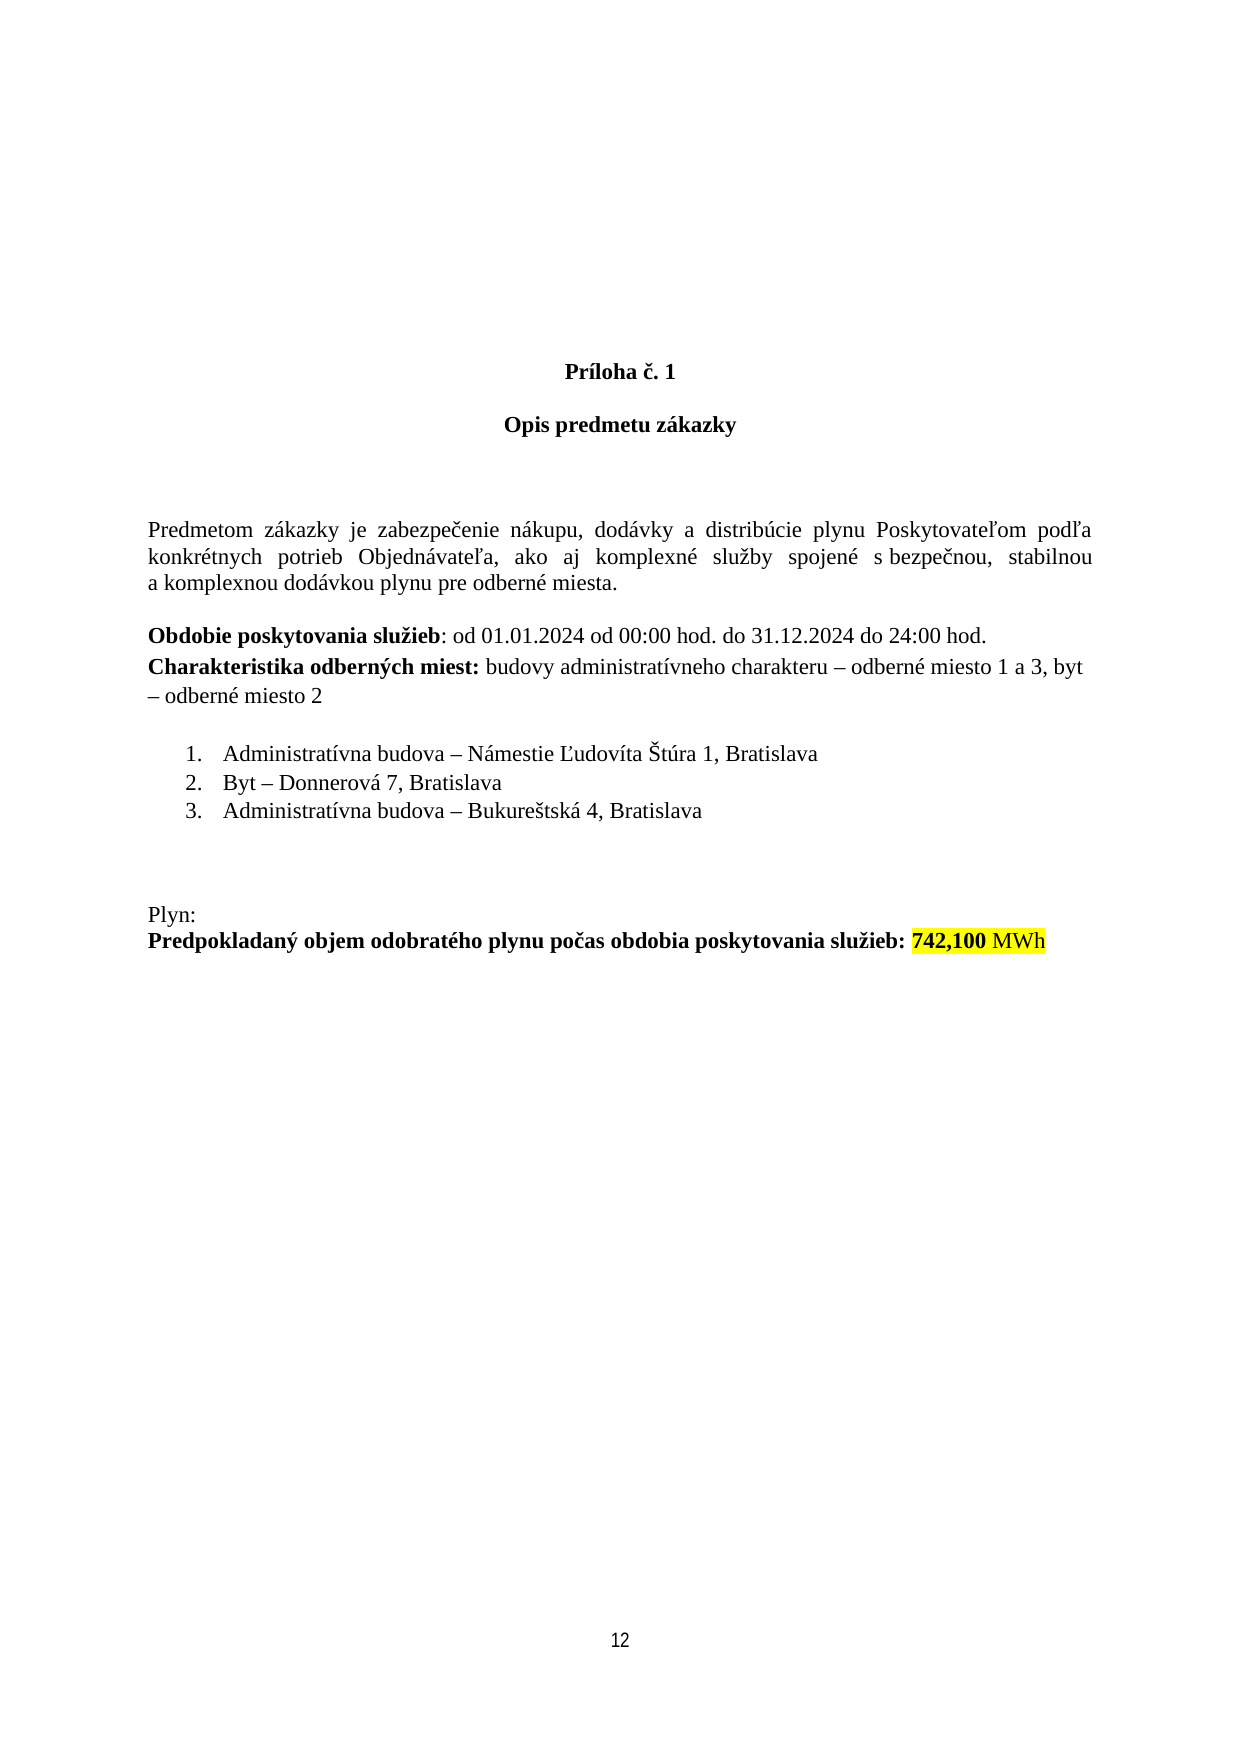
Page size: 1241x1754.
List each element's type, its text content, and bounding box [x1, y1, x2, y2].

list Byt – Donnerová 7, Bratislava [185, 767, 1093, 796]
list Administratívna budova – Bukureštská 4, Bratislava [185, 796, 1093, 824]
list Administratívna budova – Námestie Ľudovíta Štúra 1, Bratislava [185, 739, 1093, 767]
text Príloha č. 1 [148, 358, 1093, 385]
text Opis predmetu zákazky [148, 411, 1093, 437]
text Predpokladaný objem odobratého plynu počas obdobia poskytovania služieb: 742,100 MWh [148, 927, 1152, 954]
text Obdobie poskytovania služieb: od 01.01.2024 od 00:00 hod. do 31.12.2024 do 24:00 hod. [148, 622, 1093, 648]
text Predmetom zákazky je zabezpečenie nákupu, dodávky a distribúcie plynu Poskytovateľom podľa konkrétnych potrieb Objednávateľa, ako aj komplexné služby spojené s bezpečnou, stabilnou a komplexnou dodávkou plynu pre odberné miesta. [148, 517, 1093, 596]
text Charakteristika odberných miest: budovy administratívneho charakteru – odberné miesto 1 a 3, byt – odberné miesto 2 [148, 652, 1093, 709]
text Plyn: [148, 901, 1093, 927]
